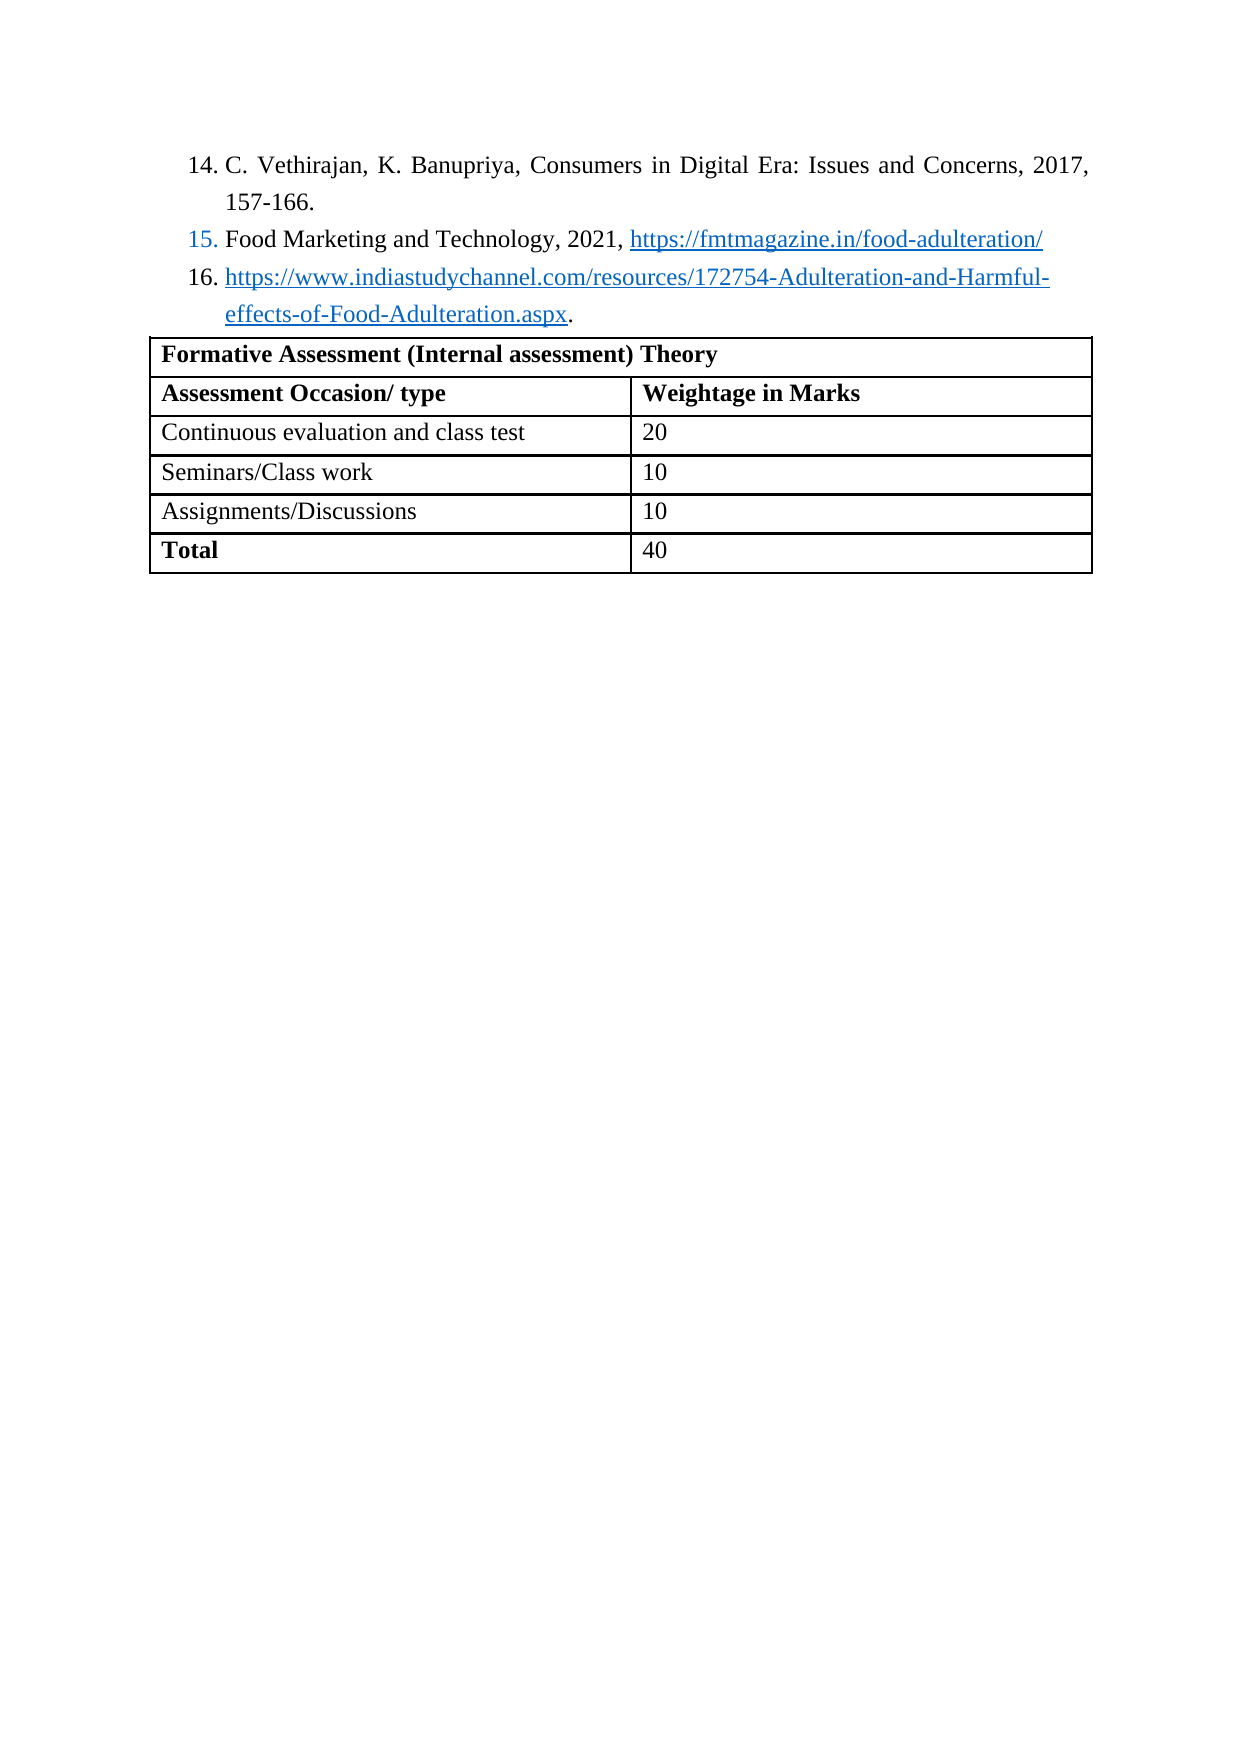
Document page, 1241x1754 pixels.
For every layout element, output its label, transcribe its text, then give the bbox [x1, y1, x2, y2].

table_cell Assessment Occasion/ type [151, 378, 630, 415]
table_header Formative Assessment (Internal assessment) Theory [151, 339, 1091, 376]
table_cell Weightage in Marks [632, 378, 1091, 415]
list Food Marketing and Technology, 2021, https://fmtmagazine.in/food-adulteration/ [187, 224, 1090, 253]
table_cell Continuous evaluation and class test [151, 417, 630, 454]
table_cell Total [151, 535, 630, 571]
table_cell 20 [632, 417, 1091, 454]
list https://www.indiastudychannel.com/resources/172754-Adulteration-and-Harmful-effects-of-Food-Adulteration.aspx. [187, 262, 1090, 328]
list C. Vethirajan, K. Banupriya, Consumers in Digital Era: Issues and Concerns, 2017, 157-166. [187, 150, 1090, 216]
table_cell 10 [632, 457, 1091, 493]
table_cell Assignments/Discussions [151, 496, 630, 532]
table_cell 40 [632, 535, 1091, 571]
table_cell 10 [632, 496, 1091, 532]
table_cell Seminars/Class work [151, 457, 630, 493]
